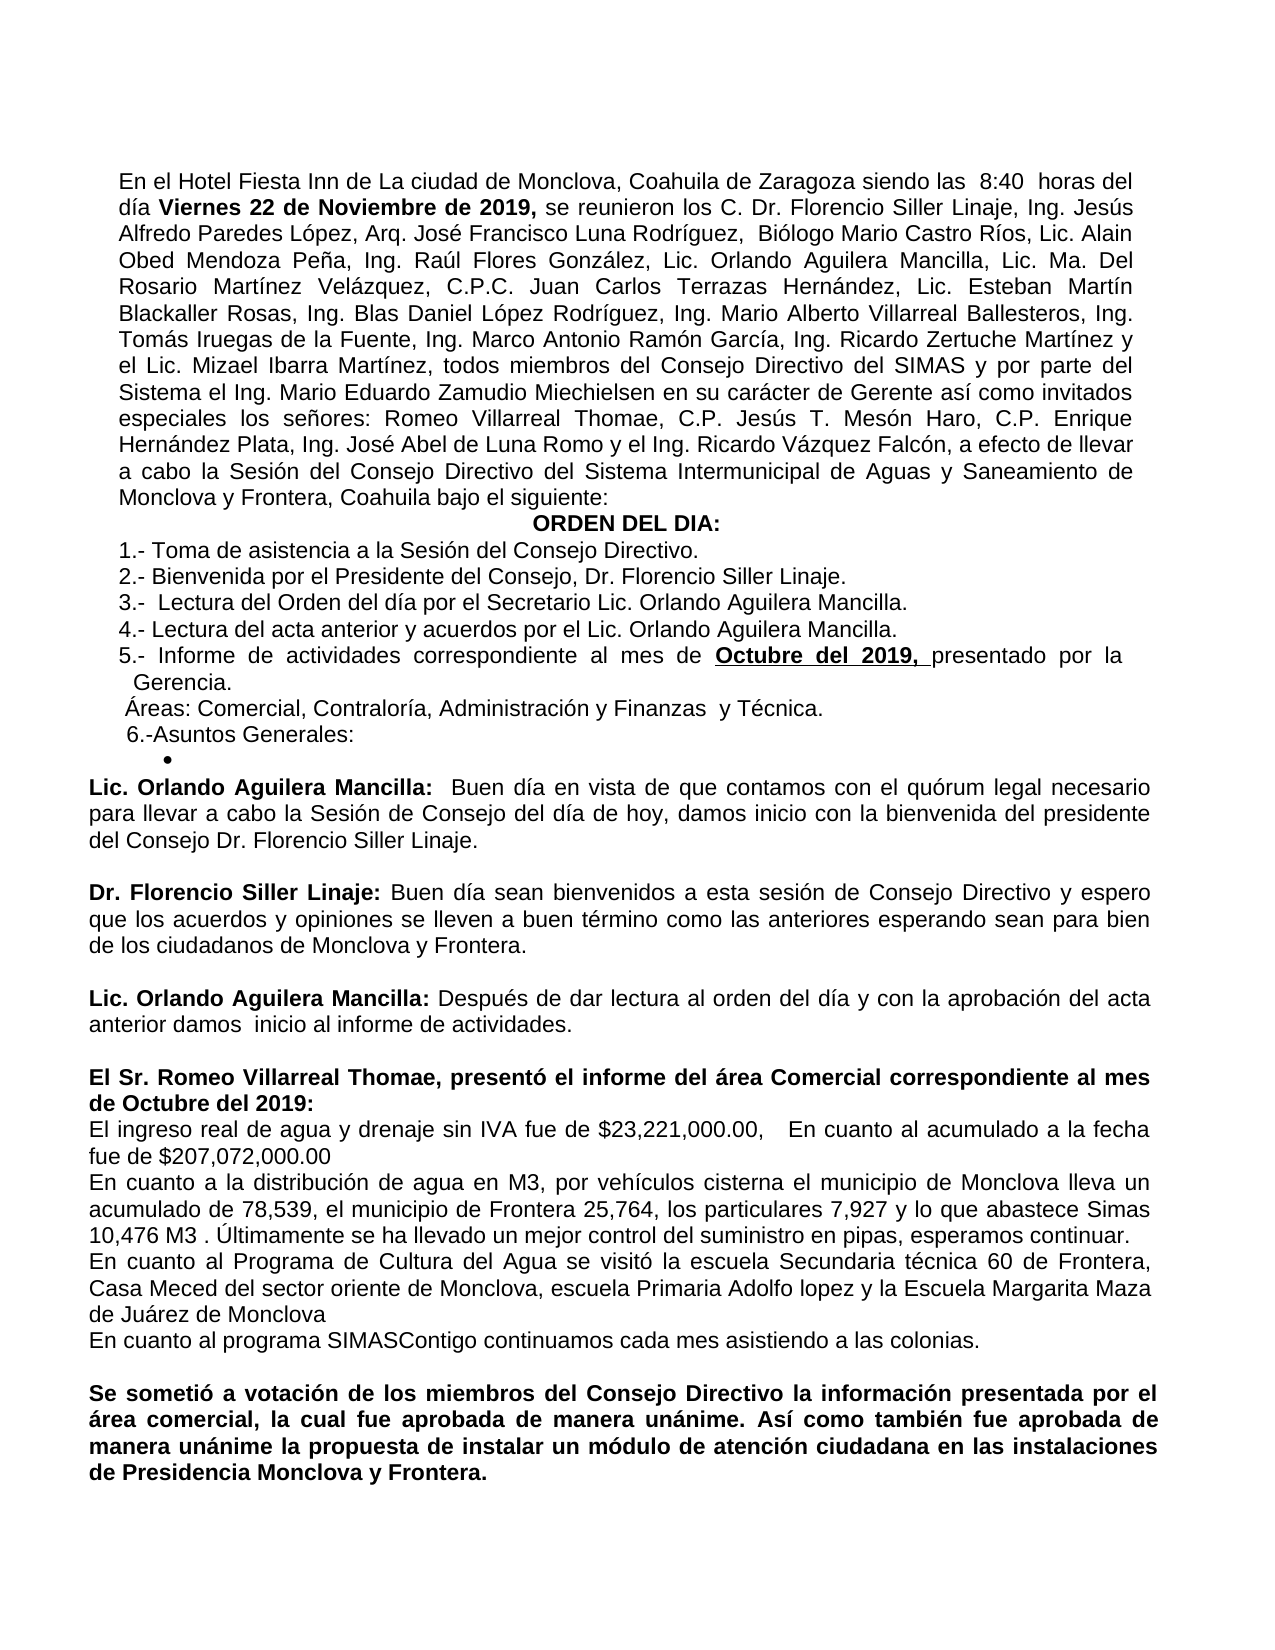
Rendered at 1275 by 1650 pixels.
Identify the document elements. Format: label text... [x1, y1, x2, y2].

text 3.- Lectura del Orden del día por el Secretario Lic. Orlando Aguilera Mancilla. [118, 589, 1134, 616]
text El ingreso real de agua y drenaje sin IVA fue de $23,221,000.00, En cuanto al acumulado a la fecha fue de $207,072,000.00 [89, 1116, 1152, 1169]
text 2.- Bienvenida por el Presidente del Consejo, Dr. Florencio Siller Linaje. [118, 563, 1152, 589]
subtitle ORDEN DEL DIA: [118, 510, 1135, 537]
text Áreas: Comercial, Contraloría, Administración y Finanzas y Técnica. [118, 695, 1122, 721]
text En cuanto al Programa de Cultura del Agua se visitó la escuela Secundaria técnica 60 de Frontera, Casa Meced del sector oriente de Monclova, escuela Primaria Adolfo lopez y la Escuela Margarita Maza de Juárez de Monclova [89, 1248, 1152, 1327]
text 4.- Lectura del acta anterior y acuerdos por el Lic. Orlando Aguilera Mancilla. [118, 616, 1122, 642]
text Lic. Orlando Aguilera Mancilla: Buen día en vista de que contamos con el quórum legal necesario para llevar a cabo la Sesión de Consejo del día de hoy, damos inicio con la bienvenida del presidente del Consejo Dr. Florencio Siller Linaje. [89, 774, 1152, 853]
text Lic. Orlando Aguilera Mancilla: Después de dar lectura al orden del día y con la aprobación del acta anterior damos inicio al informe de actividades. [89, 985, 1152, 1037]
text 1.- Toma de asistencia a la Sesión del Consejo Directivo. [118, 537, 1152, 563]
text 5.- Informe de actividades correspondiente al mes de Octubre del 2019, presentado por la Gerencia. [118, 642, 1122, 695]
text En el Hotel Fiesta Inn de La ciudad de Monclova, Coahuila de Zaragoza siendo las 8:40 horas del día Viernes 22 de Noviembre de 2019, se reunieron los C. Dr. Florencio Siller Linaje, Ing. Jesús Alfredo Paredes López, Arq. José Francisco Luna Rodríguez, Biólogo Mario Castro Ríos, Lic. Alain Obed Mendoza Peña, Ing. Raúl Flores González, Lic. Orlando Aguilera Mancilla, Lic. Ma. Del Rosario Martínez Velázquez, C.P.C. Juan Carlos Terrazas Hernández, Lic. Esteban Martín Blackaller Rosas, Ing. Blas Daniel López Rodríguez, Ing. Mario Alberto Villarreal Ballesteros, Ing. Tomás Iruegas de la Fuente, Ing. Marco Antonio Ramón García, Ing. Ricardo Zertuche Martínez y el Lic. Mizael Ibarra Martínez, todos miembros del Consejo Directivo del SIMAS y por parte del Sistema el Ing. Mario Eduardo Zamudio Miechielsen en su carácter de Gerente así como invitados especiales los señores: Romeo Villarreal Thomae, C.P. Jesús T. Mesón Haro, C.P. Enrique Hernández Plata, Ing. José Abel de Luna Romo y el Ing. Ricardo Vázquez Falcón, a efecto de llevar a cabo la Sesión del Consejo Directivo del Sistema Intermunicipal de Aguas y Saneamiento de Monclova y Frontera, Coahuila bajo el siguiente: [118, 168, 1134, 510]
text Dr. Florencio Siller Linaje: Buen día sean bienvenidos a esta sesión de Consejo Directivo y espero que los acuerdos y opiniones se lleven a buen término como las anteriores esperando sean para bien de los ciudadanos de Monclova y Frontera. [89, 879, 1152, 958]
text 6.-Asuntos Generales: [126, 721, 1122, 747]
text En cuanto al programa SIMASContigo continuamos cada mes asistiendo a las colonias. [89, 1327, 1152, 1354]
text En cuanto a la distribución de agua en M3, por vehículos cisterna el municipio de Monclova lleva un acumulado de 78,539, el municipio de Frontera 25,764, los particulares 7,927 y lo que abastece Simas 10,476 M3 . Últimamente se ha llevado un mejor control del suministro en pipas, esperamos continuar. [89, 1169, 1152, 1248]
text El Sr. Romeo Villarreal Thomae, presentó el informe del área Comercial correspondiente al mes de Octubre del 2019: [89, 1064, 1152, 1116]
text Se sometió a votación de los miembros del Consejo Directivo la información presentada por el área comercial, la cual fue aprobada de manera unánime. Así como también fue aprobada de manera unánime la propuesta de instalar un módulo de atención ciudadana en las instalaciones de Presidencia Monclova y Frontera. [89, 1380, 1159, 1485]
